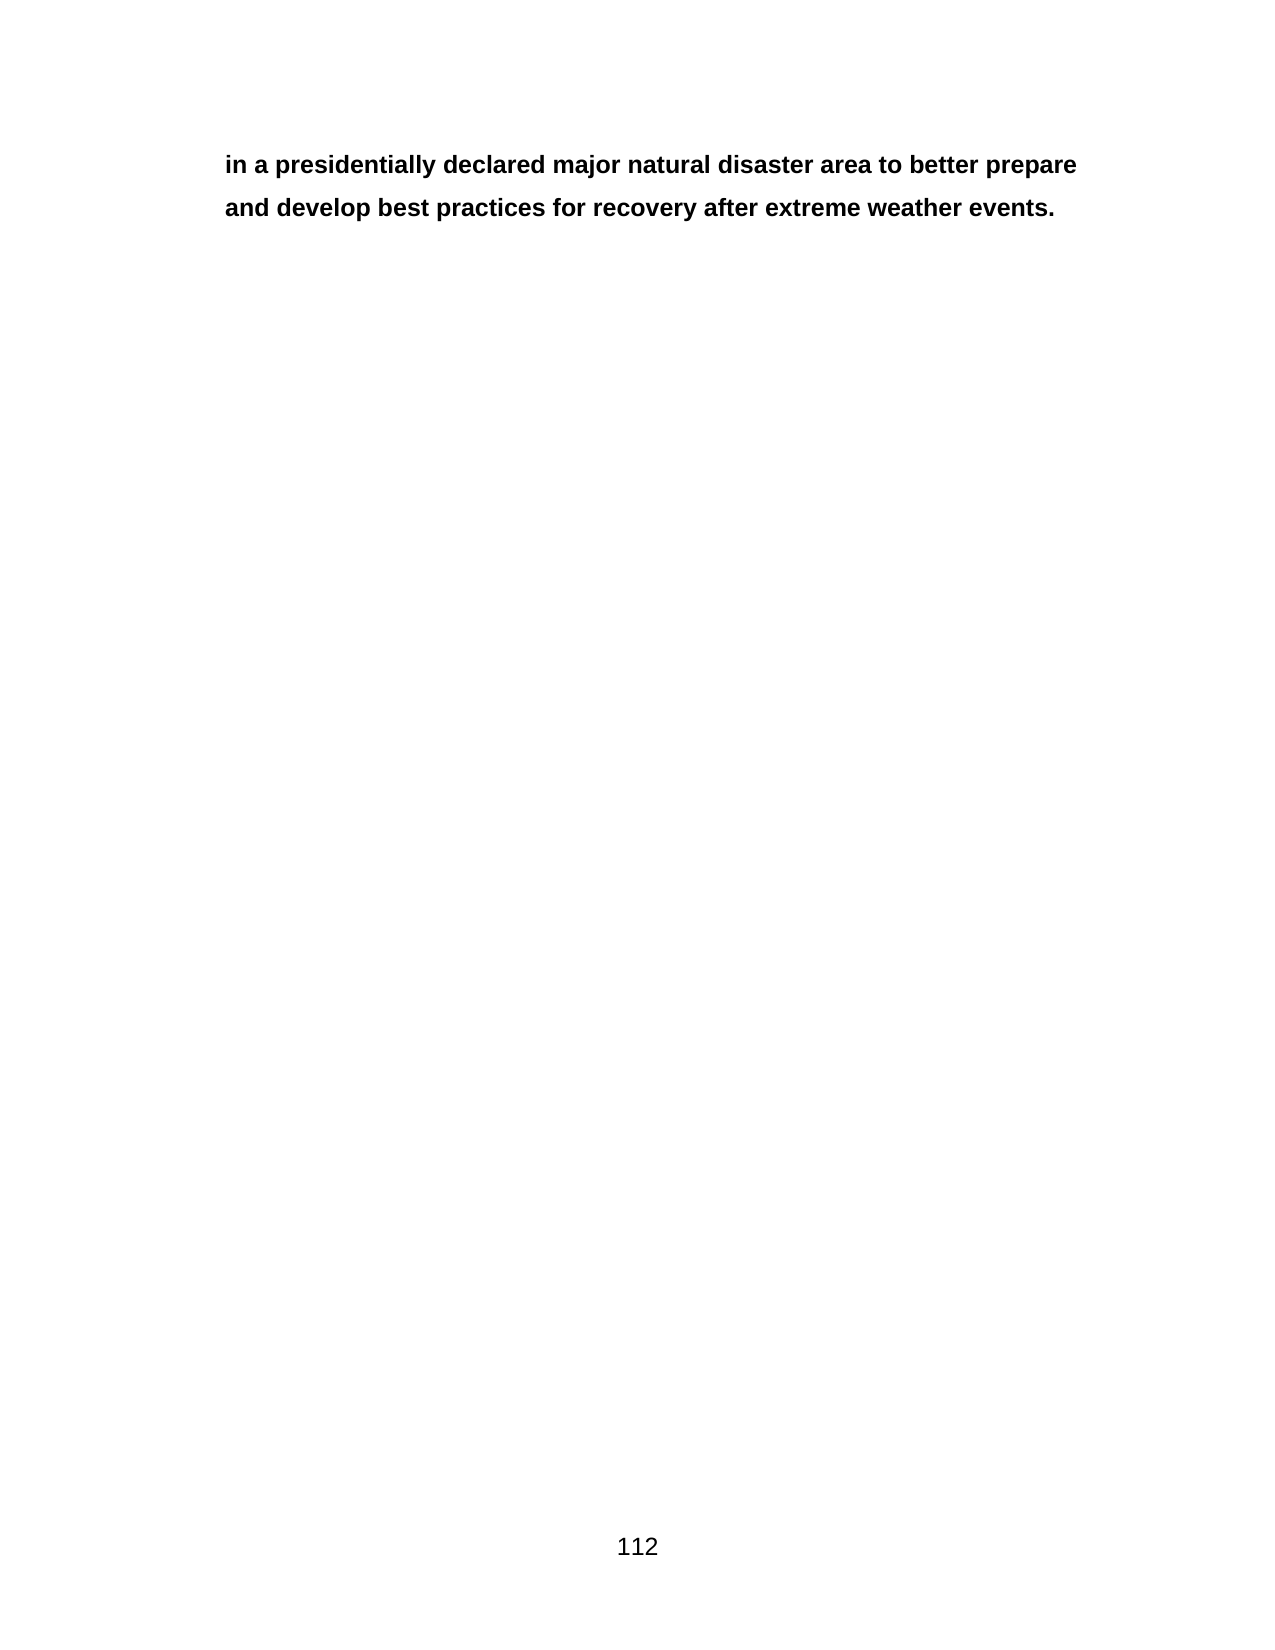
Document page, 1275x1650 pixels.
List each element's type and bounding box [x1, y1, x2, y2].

text [187, 150, 1125, 222]
